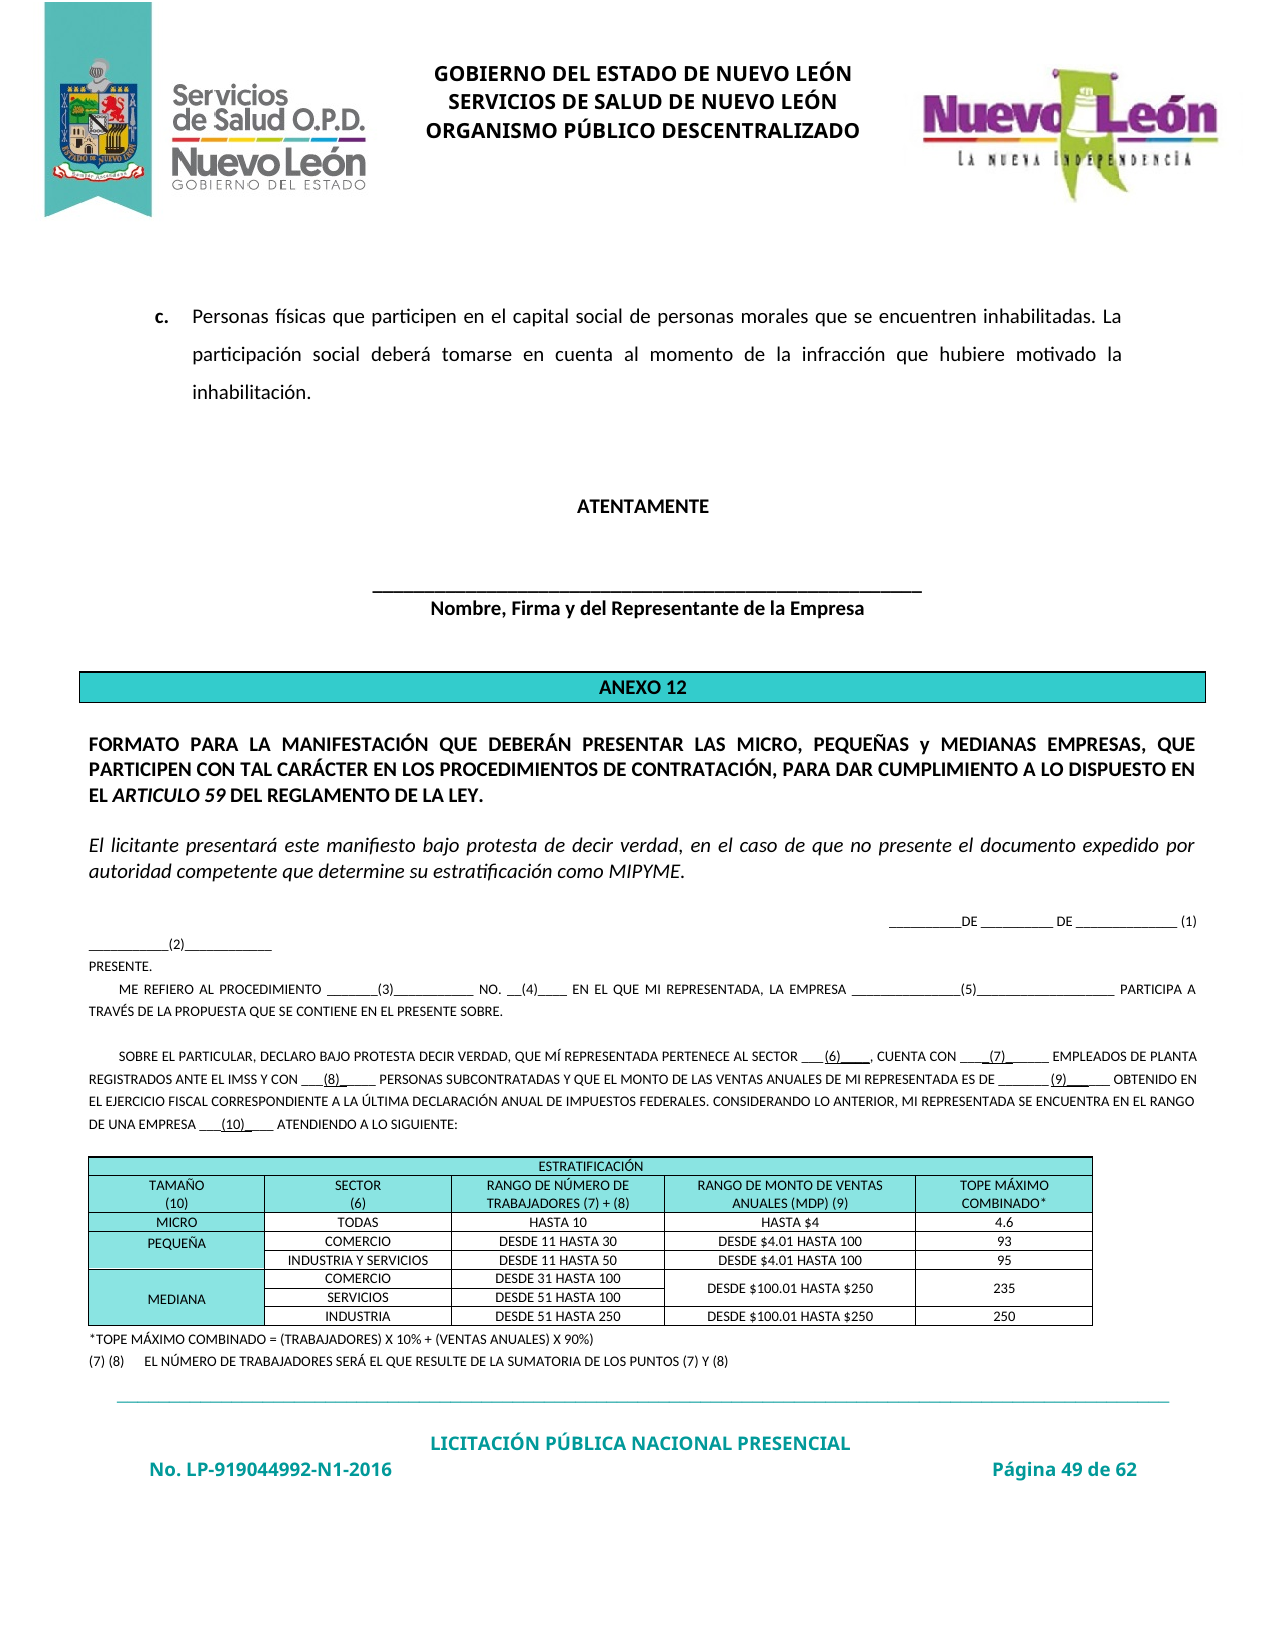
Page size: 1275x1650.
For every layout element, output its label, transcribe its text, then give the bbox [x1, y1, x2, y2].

text ATENTAMENTE [89, 493, 1197, 519]
text FORMATO PARA LA MANIFESTACIÓN QUE DEBERÁN PRESENTAR LAS MICRO, PEQUEÑAS y MEDIANAS EMPRESAS, QUE PARTICIPEN CON TAL CARÁCTER EN LOS PROCEDIMIENTOS DE CONTRATACIÓN, PARA DAR CUMPLIMIENTO A LO DISPUESTO EN EL ARTICULO 59 DEL REGLAMENTO DE LA LEY. [89, 731, 1197, 807]
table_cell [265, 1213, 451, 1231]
text ___________(2)____________ PRESENTE. [89, 931, 1197, 976]
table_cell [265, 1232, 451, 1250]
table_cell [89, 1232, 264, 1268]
text __________DE __________ DE ______________ (1) [89, 909, 1197, 931]
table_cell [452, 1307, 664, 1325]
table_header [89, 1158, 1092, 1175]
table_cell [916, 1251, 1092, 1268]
list Personas físicas que participen en el capital social de personas morales que se encuentren inhabilitadas. La participación social deberá tomarse en cuenta al momento de la infracción que hubiere motivado la inhabilitación. [154, 303, 1123, 404]
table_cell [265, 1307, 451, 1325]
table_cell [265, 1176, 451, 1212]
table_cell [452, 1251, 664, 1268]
text *TOPE MÁXIMO COMBINADO = (TRABAJADORES) X 10% + (VENTAS ANUALES) X 90%) [89, 1326, 1197, 1349]
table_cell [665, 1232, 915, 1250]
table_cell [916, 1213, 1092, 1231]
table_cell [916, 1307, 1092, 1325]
text ANEXO 12 [80, 673, 1205, 702]
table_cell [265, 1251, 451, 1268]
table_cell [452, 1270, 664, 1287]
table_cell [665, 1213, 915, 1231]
text (7) (8) EL NÚMERO DE TRABAJADORES SERÁ EL QUE RESULTE DE LA SUMATORIA DE LOS PUNTOS (7) Y (8) [89, 1349, 1197, 1371]
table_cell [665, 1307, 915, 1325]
text El licitante presentará este manifiesto bajo protesta de decir verdad, en el caso de que no presente el documento expedido por autoridad competente que determine su estratificación como MIPYME. [89, 833, 1197, 883]
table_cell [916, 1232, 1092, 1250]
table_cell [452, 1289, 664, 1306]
picture [15, 2, 1249, 229]
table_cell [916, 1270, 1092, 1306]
text SOBRE EL PARTICULAR, DECLARO BAJO PROTESTA DECIR VERDAD, QUE MÍ REPRESENTADA PERTENECE AL SECTOR ___(6)____, CUENTA CON ____(7)______ EMPLEADOS DE PLANTA REGISTRADOS ANTE EL IMSS Y CON ___(8)_____ PERSONAS SUBCONTRATADAS Y QUE EL MONTO DE LAS VENTAS ANUALES DE MI REPRESENTADA ES DE _______(9)______ OBTENIDO EN EL EJERCICIO FISCAL CORRESPONDIENTE A LA ÚLTIMA DECLARACIÓN ANUAL DE IMPUESTOS FEDERALES. CONSIDERANDO LO ANTERIOR, MI REPRESENTADA SE ENCUENTRA EN EL RANGO DE UNA EMPRESA ___(10)____ ATENDIENDO A LO SIGUIENTE: [89, 1044, 1197, 1134]
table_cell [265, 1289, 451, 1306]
text _____________________________________________________ [89, 570, 1207, 595]
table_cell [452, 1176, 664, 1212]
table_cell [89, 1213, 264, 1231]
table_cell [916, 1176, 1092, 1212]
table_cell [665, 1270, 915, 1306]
text Nombre, Firma y del Representante de la Empresa [89, 595, 1207, 621]
text ME REFIERO AL PROCEDIMIENTO _______(3)___________ NO. __(4)____ EN EL QUE MI REPRESENTADA, LA EMPRESA _______________(5)___________________ PARTICIPA A TRAVÉS DE LA PROPUESTA QUE SE CONTIENE EN EL PRESENTE SOBRE. [89, 976, 1197, 1021]
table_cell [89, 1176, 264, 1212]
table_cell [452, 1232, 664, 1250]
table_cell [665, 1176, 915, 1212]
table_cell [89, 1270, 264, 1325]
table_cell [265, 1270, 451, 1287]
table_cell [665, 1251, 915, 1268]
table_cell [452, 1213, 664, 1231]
